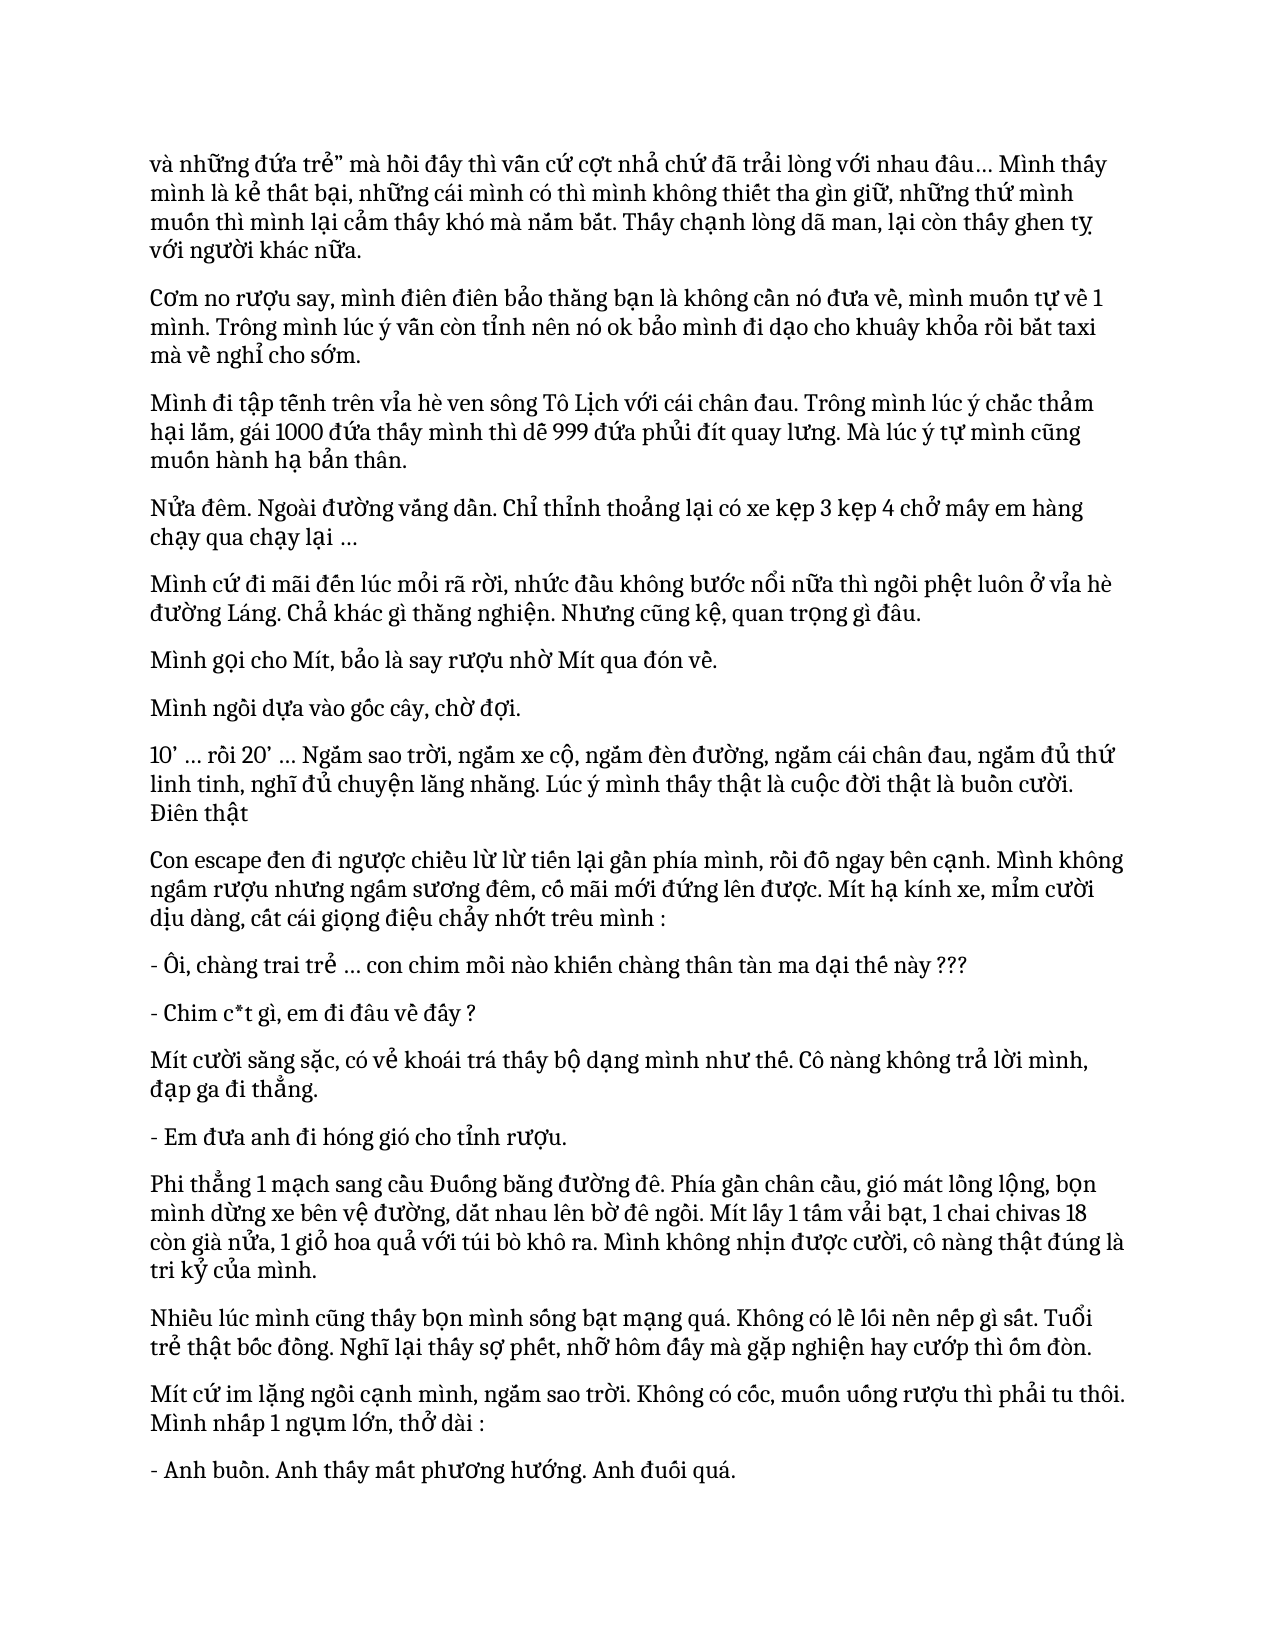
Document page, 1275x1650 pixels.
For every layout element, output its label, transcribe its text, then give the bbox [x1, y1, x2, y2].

text Mình gọi cho Mít, bảo là say rượu nhờ Mít qua đón về. [150, 646, 1125, 675]
text Cơm no rượu say, mình điên điên bảo thằng bạn là không cần nó đưa về, mình muốn tự về 1 mình. Trông mình lúc ý vẫn còn tỉnh nên nó ok bảo mình đi dạo cho khuây khỏa rồi bắt taxi mà về nghỉ cho sớm. [150, 284, 1125, 370]
text Nhiều lúc mình cũng thấy bọn mình sống bạt mạng quá. Không có lề lối nền nếp gì sất. Tuổi trẻ thật bốc đồng. Nghĩ lại thấy sợ phết, nhỡ hôm đấy mà gặp nghiện hay cướp thì ốm đòn. [150, 1304, 1125, 1361]
text Phi thẳng 1 mạch sang cầu Đuống bằng đường đê. Phía gần chân cầu, gió mát lồng lộng, bọn mình dừng xe bên vệ đường, dắt nhau lên bờ đê ngồi. Mít lấy 1 tấm vải bạt, 1 chai chivas 18 còn già nửa, 1 giỏ hoa quả với túi bò khô ra. Mình không nhịn được cười, cô nàng thật đúng là tri kỷ của mình. [150, 1170, 1125, 1285]
text - Em đưa anh đi hóng gió cho tỉnh rượu. [150, 1122, 1125, 1151]
text Mình ngồi dựa vào gốc cây, chờ đợi. [150, 694, 1125, 722]
text Mít cười sằng sặc, có vẻ khoái trá thấy bộ dạng mình như thế. Cô nàng không trả lời mình, đạp ga đi thẳng. [150, 1046, 1125, 1104]
text Mít cứ im lặng ngồi cạnh mình, ngắm sao trời. Không có cốc, muốn uống rượu thì phải tu thôi. Mình nhấp 1 ngụm lớn, thở dài : [150, 1380, 1125, 1437]
text Mình cứ đi mãi đến lúc mỏi rã rời, nhức đầu không bước nổi nữa thì ngồi phệt luôn ở vỉa hè đường Láng. Chả khác gì thằng nghiện. Nhưng cũng kệ, quan trọng gì đâu. [150, 570, 1125, 627]
text - Anh buồn. Anh thấy mất phương hướng. Anh đuối quá. [150, 1456, 1125, 1485]
text - Chim c*t gì, em đi đâu về đấy ? [150, 999, 1125, 1027]
text Mình đi tập tễnh trên vỉa hè ven sông Tô Lịch với cái chân đau. Trông mình lúc ý chắc thảm hại lắm, gái 1000 đứa thấy mình thì dễ 999 đứa phủi đít quay lưng. Mà lúc ý tự mình cũng muốn hành hạ bản thân. [150, 389, 1125, 475]
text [150, 150, 1125, 265]
text 10’ … rồi 20’ … Ngắm sao trời, ngắm xe cộ, ngắm đèn đường, ngắm cái chân đau, ngắm đủ thứ linh tinh, nghĩ đủ chuyện lằng nhằng. Lúc ý mình thấy thật là cuộc đời thật là buồn cười. Điên thật [150, 741, 1125, 827]
text Con escape đen đi ngược chiều lừ lừ tiến lại gần phía mình, rồi đỗ ngay bên cạnh. Mình không ngấm rượu nhưng ngấm sương đêm, cố mãi mới đứng lên được. Mít hạ kính xe, mỉm cười dịu dàng, cất cái giọng điệu chảy nhớt trêu mình : [150, 846, 1125, 932]
text - Ôi, chàng trai trẻ … con chim mồi nào khiến chàng thân tàn ma dại thế này ??? [150, 951, 1125, 980]
text Nửa đêm. Ngoài đường vắng dần. Chỉ thỉnh thoảng lại có xe kẹp 3 kẹp 4 chở mấy em hàng chạy qua chạy lại … [150, 494, 1125, 551]
